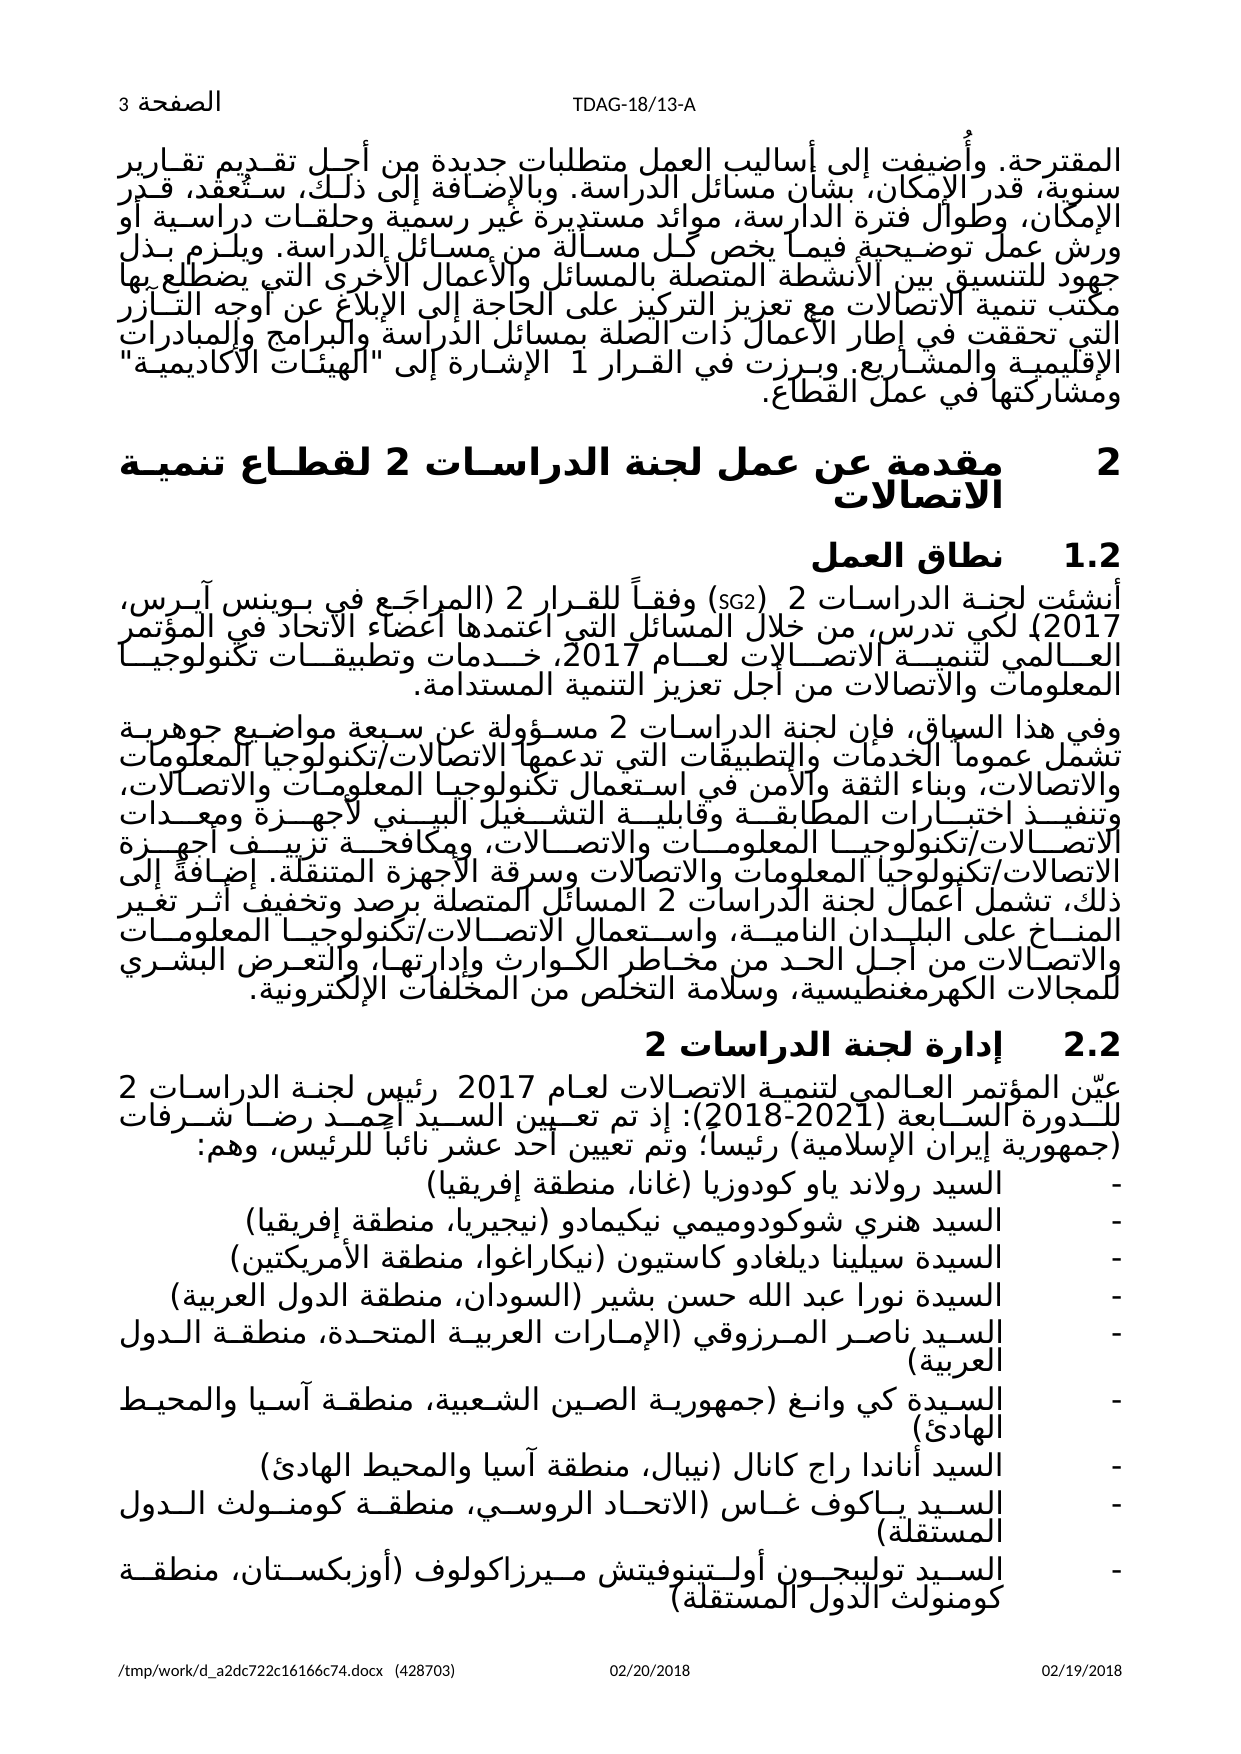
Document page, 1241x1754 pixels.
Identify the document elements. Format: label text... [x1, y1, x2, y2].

subtitle 1.2 نطاق العمل [118, 542, 1122, 573]
text - السيدة كي وانغ (جمهورية الصين الشعبية، منطقة آسيا والمحيط الهادئ) [118, 1387, 1122, 1445]
text - السيد رولاند ياو كودوزيا (غانا، منطقة إفريقيا) [118, 1171, 792, 1200]
subtitle 2.2 إدارة لجنة الدراسات 2 [118, 1032, 1122, 1063]
text - السيدة نورا عبد الله حسن بشير (السودان، منطقة الدول العربية) [118, 1283, 252, 1312]
text - السيد هنري شوكودوميمي نيكيمادو (نيجيريا، منطقة إفريقيا) [118, 1208, 798, 1237]
text - السيد أناندا راج كانال (نيبال، منطقة آسيا والمحيط الهادئ) [329, 1454, 1122, 1483]
text وفي هذا السياق، فإن لجنة الدراسات 2 مسؤولة عن سبعة مواضيع جوهرية تشمل عموماً الخدمات والتطبيقات التي تدعمها الاتصالات/تكنولوجيا المعلومات والاتصالات، وبناء الثقة والأمن في استعمال تكنولوجيا المعلومات والاتصالات، وتنفيذ اختبارات المطابقة وقابلية التشغيل البيني لأجهزة ومعدات الاتصالات/تكنولوجيا المعلومات والاتصالات، ومكافحة تزييف أجهزة الاتصالات/تكنولوجيا المعلومات والاتصالات وسرقة الأجهزة المتنقلة. إضافةً إلى ذلك، تشمل أعمال لجنة الدراسات 2 المسائل المتصلة برصد وتخفيف أثر تغير المناخ على البلدان النامية، واستعمال الاتصالات/تكنولوجيا المعلومات والاتصالات من أجل الحد من مخاطر الكوارث وإدارتها، والتعرض البشري للمجالات الكهرمغنطيسية، وسلامة التخلص من المخلفات الإلكترونية. [118, 715, 1122, 1007]
text - السيد هنري شوكودوميمي نيكيمادو (نيجيريا، منطقة إفريقيا) [779, 1208, 1122, 1237]
text - السيد ياكوف غاس (الاتحاد الروسي، منطقة كومنولث الدول المستقلة) [118, 1491, 1122, 1549]
text - السيدة سيلينا ديلغادو كاستيون (نيكاراغوا، منطقة الأمريكتين) [118, 1246, 292, 1275]
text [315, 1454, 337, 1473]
text عيّن المؤتمر العالمي لتنمية الاتصالات لعام 2017 رئيس لجنة الدراسات 2 للدورة السابعة (2021-2018): إذ تم تعيين السيد أحمد رضا شرفات (جمهورية إيران الإسلامية) رئيساً؛ وتم تعيين أحد عشر نائباً للرئيس، وهم: [118, 1075, 1122, 1163]
text أنشئت لجنة الدراسات 2 (SG2) وفقاً للقرار 2 (المراجَع في بوينس آيرس، 2017) لكي تدرس، من خلال المسائل التي اعتمدها أعضاء الاتحاد في المؤتمر العالمي لتنمية الاتصالات لعام 2017، خدمات وتطبيقات تكنولوجيا المعلومات والاتصالات من أجل تعزيز التنمية المستدامة. [118, 586, 1122, 703]
text - السيد ناصر المرزوقي (الإمارات العربية المتحدة، منطقة الدول العربية) [118, 1321, 1122, 1379]
text - السيد توليبجون أولتينوفيتش ميرزاكولوف (أوزبكستان، منطقة كومنولث الدول المستقلة) [118, 1558, 1122, 1616]
text - السيدة نورا عبد الله حسن بشير (السودان، منطقة الدول العربية) [517, 1283, 1122, 1312]
text - السيد رولاند ياو كودوزيا (غانا، منطقة إفريقيا) [773, 1171, 1122, 1200]
text - السيدة نورا عبد الله حسن بشير (السودان، منطقة الدول العربية) [224, 1283, 556, 1312]
text - السيدة سيلينا ديلغادو كاستيون (نيكاراغوا، منطقة الأمريكتين) [256, 1246, 1122, 1275]
text - السيد أناندا راج كانال (نيبال، منطقة آسيا والمحيط الهادئ) [118, 1454, 324, 1483]
subtitle 2 مقدمة عن عمل لجنة الدراسات 2 لقطاع تنمية الاتصالات [118, 448, 1122, 517]
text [118, 148, 1122, 410]
